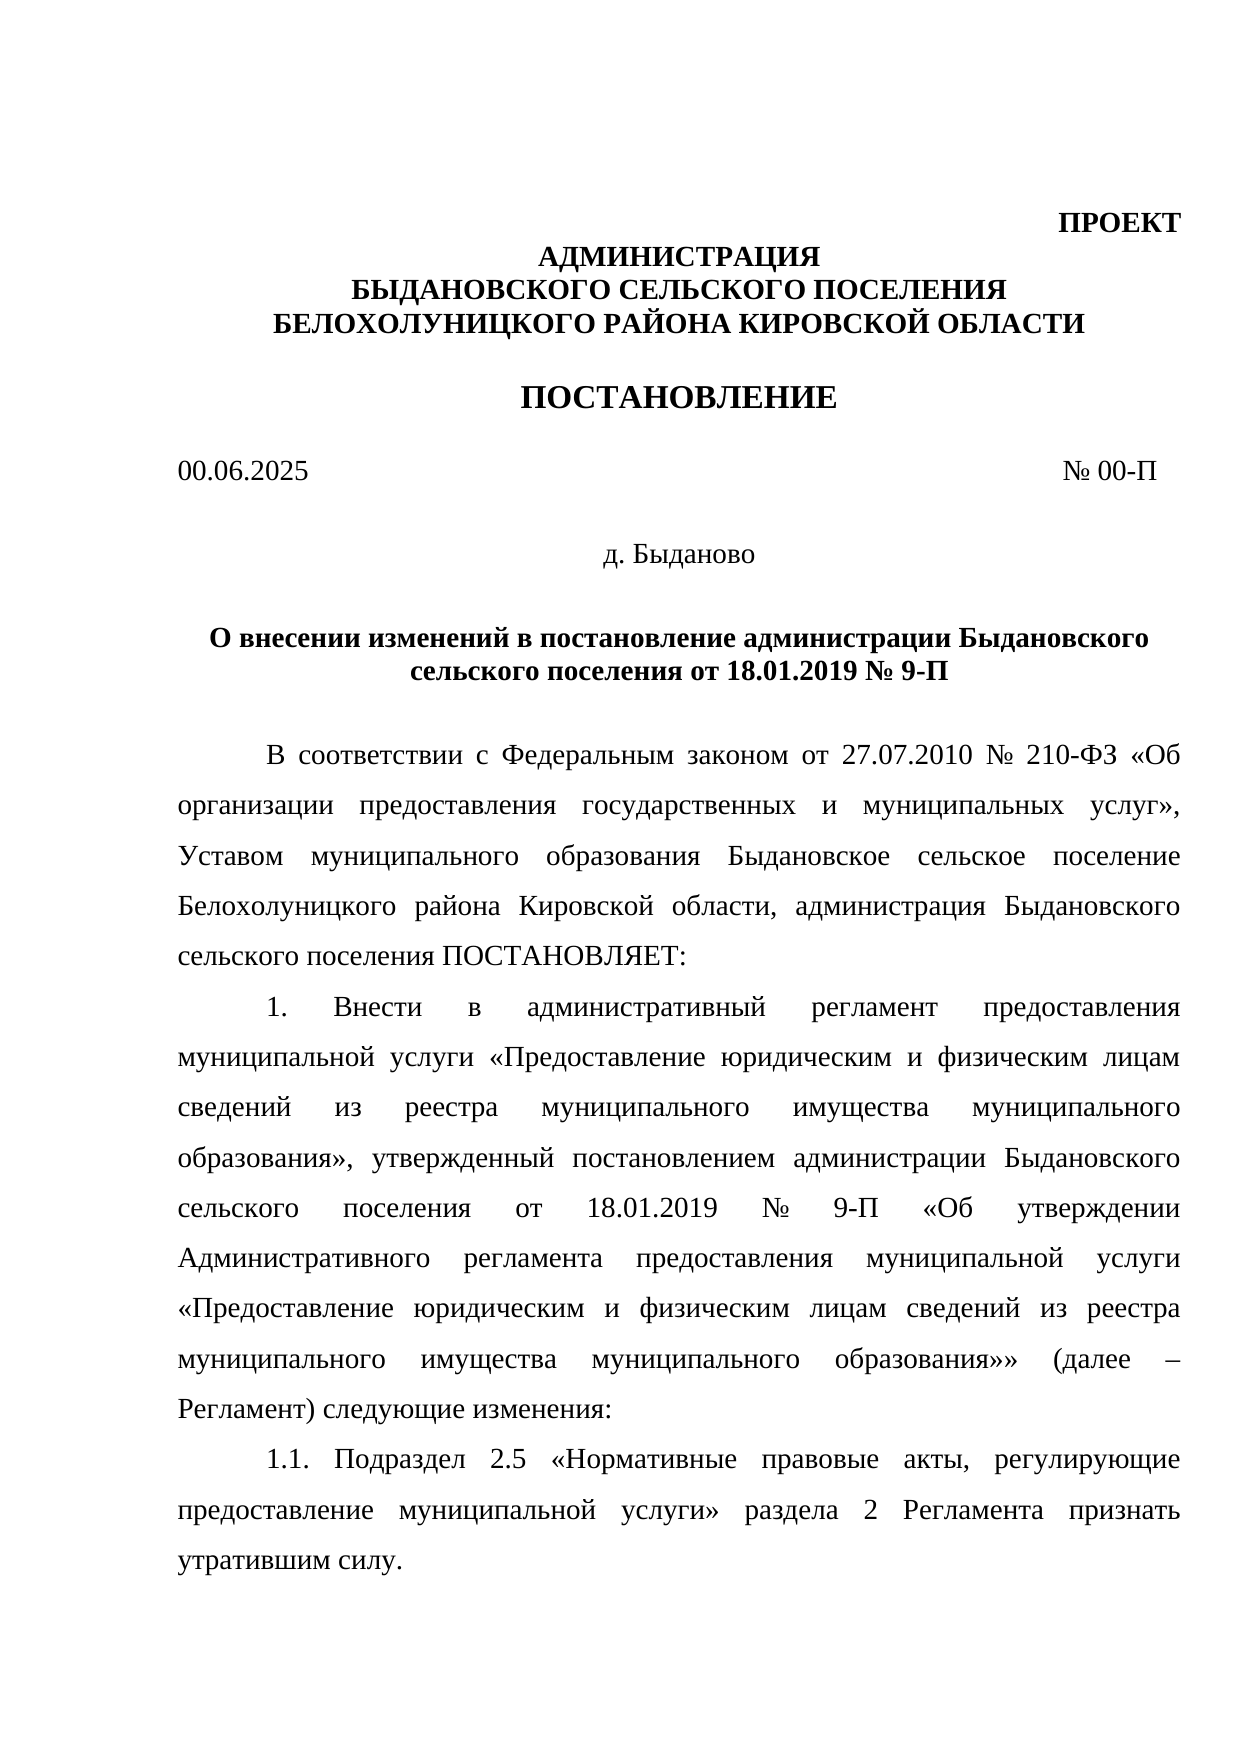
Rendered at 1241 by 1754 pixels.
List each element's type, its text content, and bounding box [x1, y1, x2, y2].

text О внесении изменений в постановление администрации Быдановского сельского поселения от 18.01.2019 № 9-П [177, 620, 1181, 687]
text БЕЛОХОЛУНИЦКОГО РАЙОНА КИРОВСКОЙ ОБЛАСТИ [177, 306, 1181, 339]
text 00.06.2025 № 00-П [177, 453, 1181, 486]
text ПРОЕКТ [177, 205, 1181, 239]
text 1.1. Подраздел 2.5 «Нормативные правовые акты, регулирующие предоставление муниципальной услуги» раздела 2 Регламента признать утратившим силу. [177, 1442, 1181, 1576]
text БЫДАНОВСКОГО СЕЛЬСКОГО ПОСЕЛЕНИЯ [177, 272, 1181, 306]
text ПОСТАНОВЛЕНИЕ [177, 377, 1181, 415]
text 1. Внести в административный регламент предоставления муниципальной услуги «Предоставление юридическим и физическим лицам сведений из реестра муниципального имущества муниципального образования», утвержденный постановлением администрации Быдановского сельского поселения от 18.01.2019 № 9-П «Об утверждении Административного регламента предоставления муниципальной услуги «Предоставление юридическим и физическим лицам сведений из реестра муниципального имущества муниципального образования»» (далее –Регламент) следующие изменения: [177, 989, 1181, 1425]
text В соответствии с Федеральным законом от 27.07.2010 № 210-ФЗ «Об организации предоставления государственных и муниципальных услуг», Уставом муниципального образования Быдановское сельское поселение Белохолуницкого района Кировской области, администрация Быдановского сельского поселения ПОСТАНОВЛЯЕТ: [177, 737, 1181, 972]
text АДМИНИСТРАЦИЯ [177, 239, 1181, 272]
text д. Быданово [177, 536, 1181, 570]
